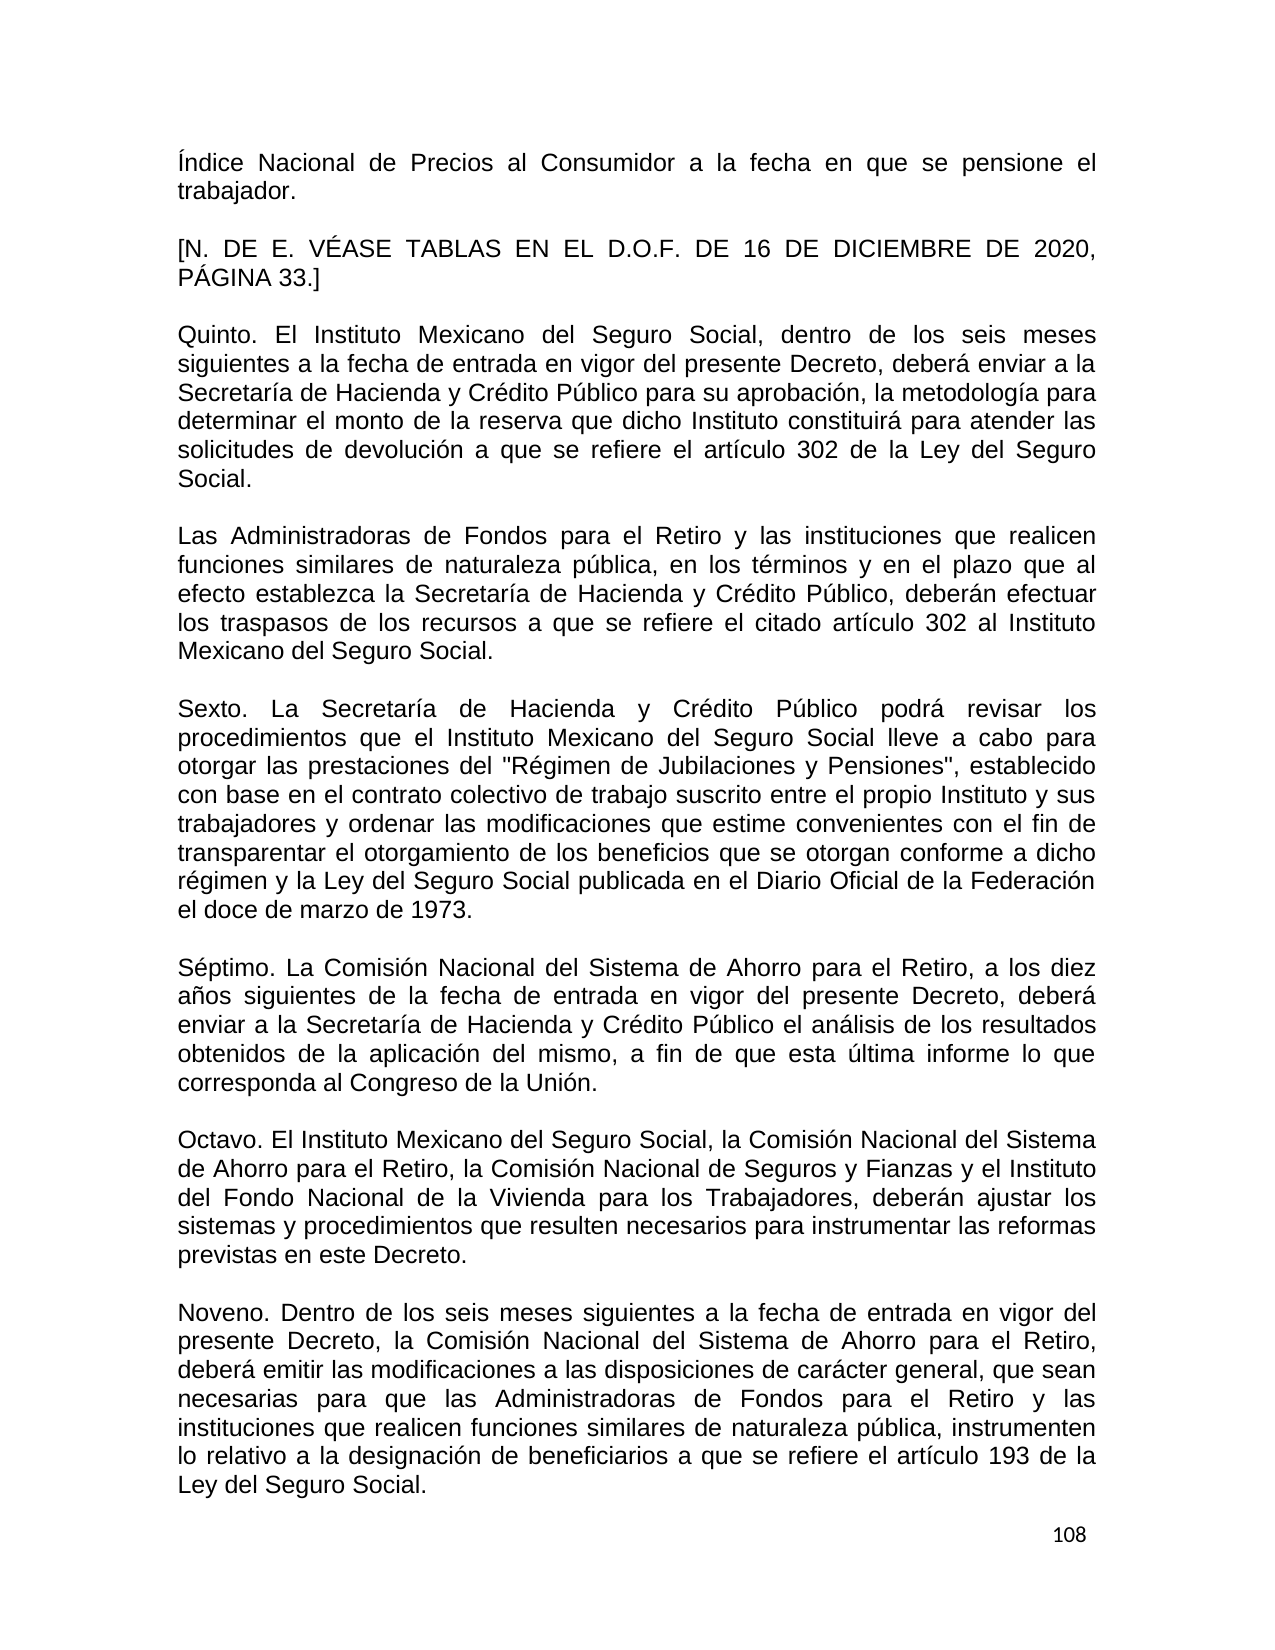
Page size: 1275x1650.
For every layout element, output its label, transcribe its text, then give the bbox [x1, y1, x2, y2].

text [N. DE E. VÉASE TABLAS EN EL D.O.F. DE 16 DE DICIEMBRE DE 2020, PÁGINA 33.] [177, 234, 1098, 291]
text Sexto. La Secretaría de Hacienda y Crédito Público podrá revisar los procedimientos que el Instituto Mexicano del Seguro Social lleve a cabo para otorgar las prestaciones del "Régimen de Jubilaciones y Pensiones", establecido con base en el contrato colectivo de trabajo suscrito entre el propio Instituto y sus trabajadores y ordenar las modificaciones que estime convenientes con el fin de transparentar el otorgamiento de los beneficios que se otorgan conforme a dicho régimen y la Ley del Seguro Social publicada en el Diario Oficial de la Federación el doce de marzo de 1973. [177, 694, 1098, 924]
text Octavo. El Instituto Mexicano del Seguro Social, la Comisión Nacional del Sistema de Ahorro para el Retiro, la Comisión Nacional de Seguros y Fianzas y el Instituto del Fondo Nacional de la Vivienda para los Trabajadores, deberán ajustar los sistemas y procedimientos que resulten necesarios para instrumentar las reformas previstas en este Decreto. [177, 1125, 1098, 1269]
text Las Administradoras de Fondos para el Retiro y las instituciones que realicen funciones similares de naturaleza pública, en los términos y en el plazo que al efecto establezca la Secretaría de Hacienda y Crédito Público, deberán efectuar los traspasos de los recursos a que se refiere el citado artículo 302 al Instituto Mexicano del Seguro Social. [177, 521, 1098, 665]
text Séptimo. La Comisión Nacional del Sistema de Ahorro para el Retiro, a los diez años siguientes de la fecha de entrada en vigor del presente Decreto, deberá enviar a la Secretaría de Hacienda y Crédito Público el análisis de los resultados obtenidos de la aplicación del mismo, a fin de que esta última informe lo que corresponda al Congreso de la Unión. [177, 953, 1098, 1096]
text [177, 148, 1098, 205]
text Quinto. El Instituto Mexicano del Seguro Social, dentro de los seis meses siguientes a la fecha de entrada en vigor del presente Decreto, deberá enviar a la Secretaría de Hacienda y Crédito Público para su aprobación, la metodología para determinar el monto de la reserva que dicho Instituto constituirá para atender las solicitudes de devolución a que se refiere el artículo 302 de la Ley del Seguro Social. [177, 320, 1098, 493]
text Noveno. Dentro de los seis meses siguientes a la fecha de entrada en vigor del presente Decreto, la Comisión Nacional del Sistema de Ahorro para el Retiro, deberá emitir las modificaciones a las disposiciones de carácter general, que sean necesarias para que las Administradoras de Fondos para el Retiro y las instituciones que realicen funciones similares de naturaleza pública, instrumenten lo relativo a la designación de beneficiarios a que se refiere el artículo 193 de la Ley del Seguro Social. [177, 1298, 1098, 1499]
